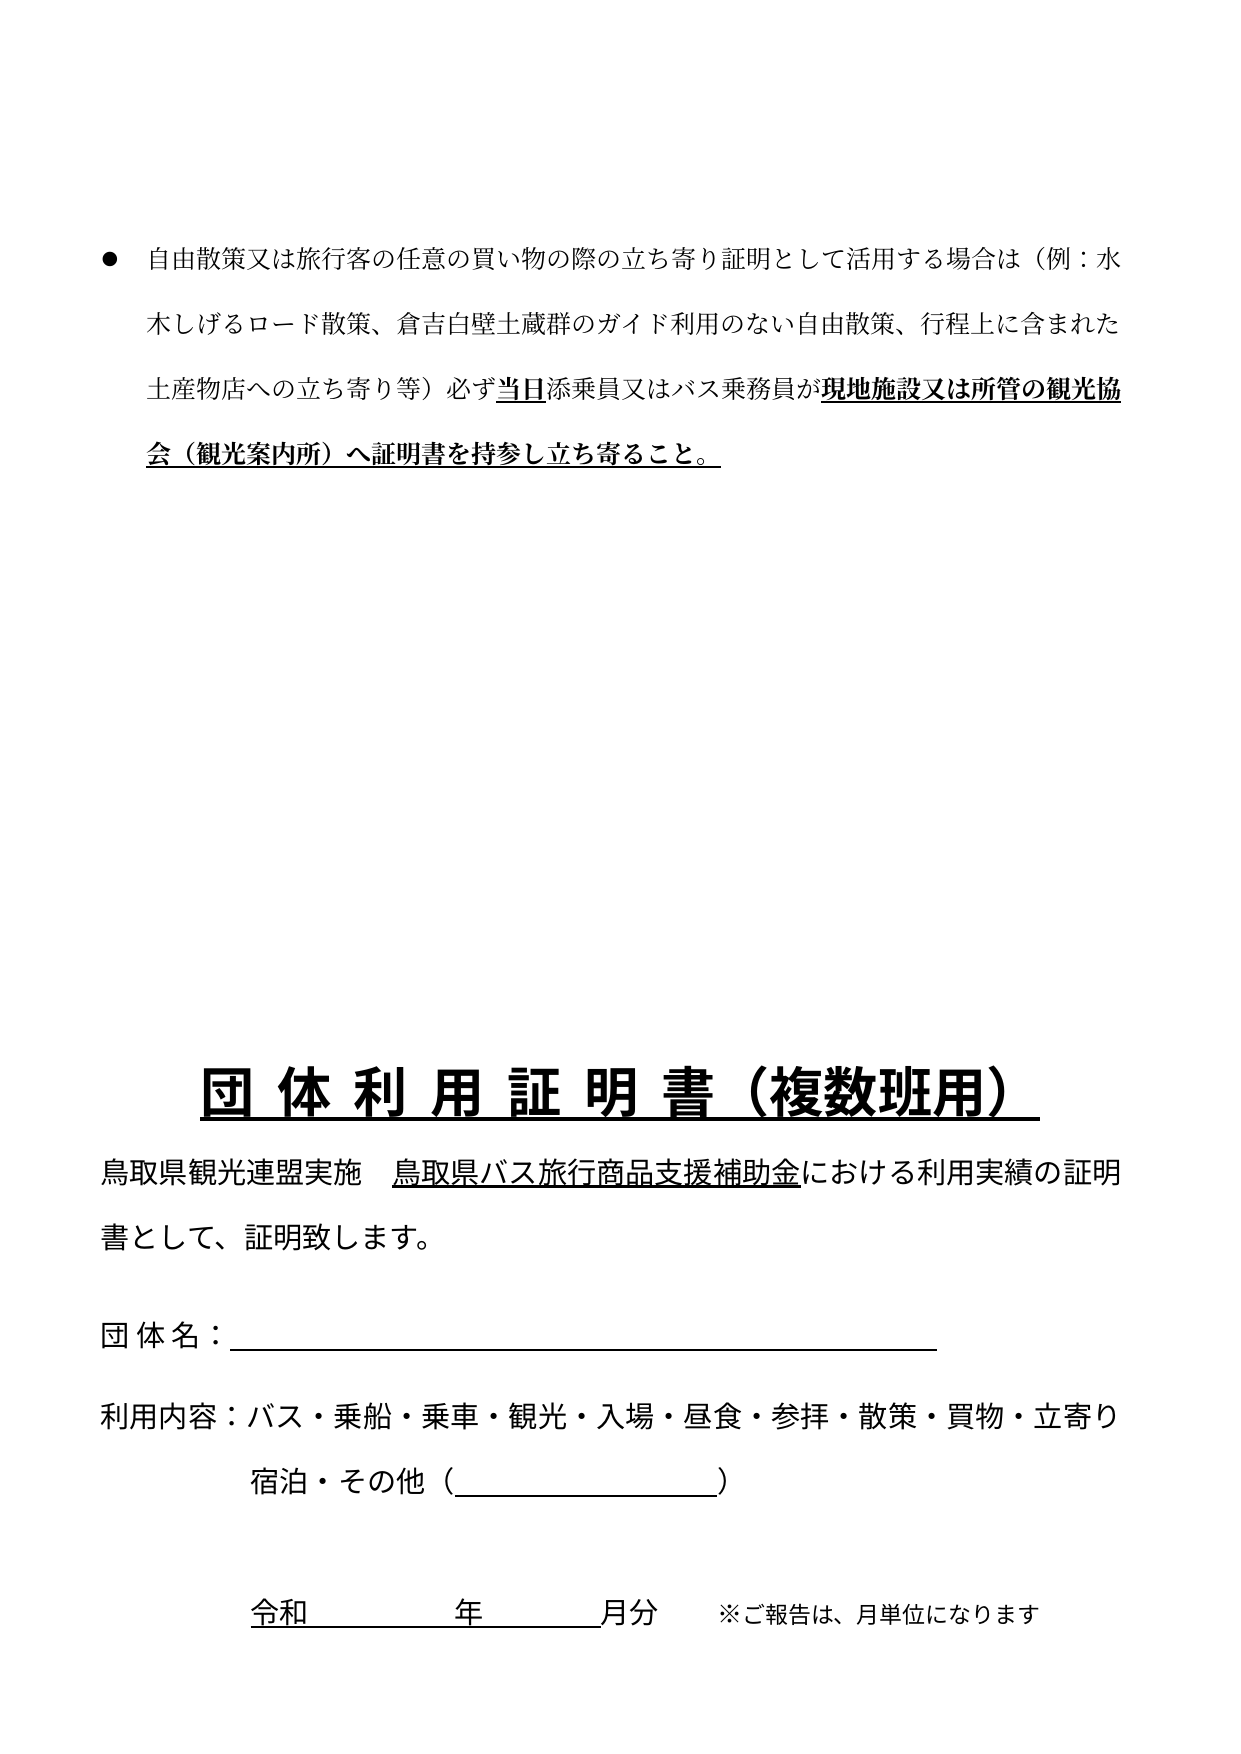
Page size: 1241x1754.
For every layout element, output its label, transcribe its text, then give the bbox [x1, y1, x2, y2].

list 自由散策又は旅行客の任意の買い物の際の立ち寄り証明として活用する場合は（例：水木しげるロード散策、倉吉白壁土蔵群のガイド利用のない自由散策、行程上に含まれた土産物店への立ち寄り等）必ず当日添乗員又はバス乗務員が現地施設又は所管の観光協会（観光案内所）へ証明書を持参し立ち寄ること。 [100, 225, 1140, 486]
text 利用内容：バス・乗船・乗車・観光・入場・昼食・参拝・散策・買物・立寄り 宿泊・その他（ ） [100, 1382, 1140, 1513]
text 鳥取県観光連盟実施 鳥取県バス旅行商品支援補助金における利用実績の証明書として、証明致します。 [100, 1138, 1140, 1301]
text 団体利用証明書（複数班用） [100, 1040, 1140, 1138]
text 団 体 名： [100, 1301, 1140, 1366]
text 令和 年 月分 ※ご報告は、月単位になります [100, 1513, 1140, 1643]
